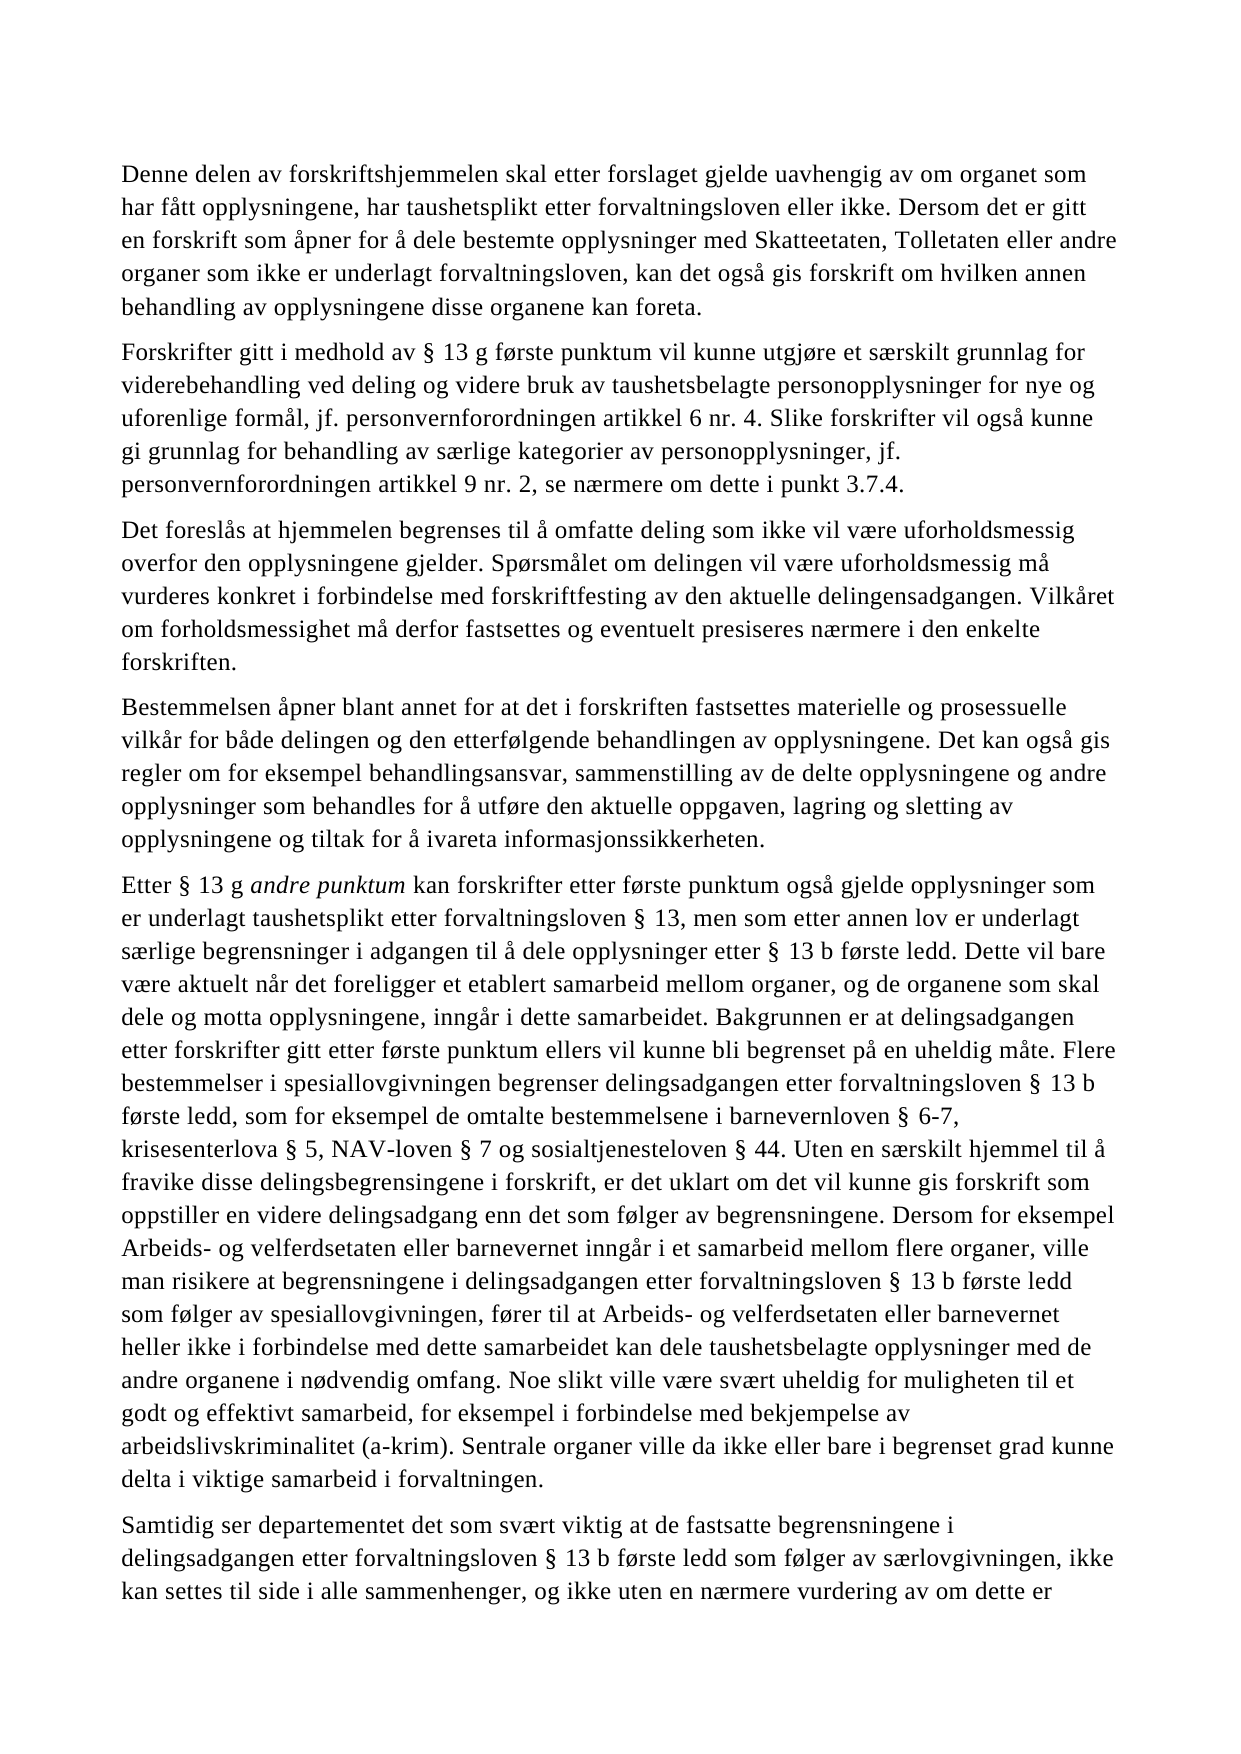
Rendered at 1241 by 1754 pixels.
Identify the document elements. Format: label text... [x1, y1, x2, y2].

text Etter § 13 g andre punktum kan forskrifter etter første punktum også gjelde opplysninger som er underlagt taushetsplikt etter forvaltningsloven § 13, men som etter annen lov er underlagt særlige begrensninger i adgangen til å dele opplysninger etter § 13 b første ledd. Dette vil bare være aktuelt når det foreligger et etablert samarbeid mellom organer, og de organene som skal dele og motta opplysningene, inngår i dette samarbeidet. Bakgrunnen er at delingsadgangen etter forskrifter gitt etter første punktum ellers vil kunne bli begrenset på en uheldig måte. Flere bestemmelser i spesiallovgivningen begrenser delingsadgangen etter forvaltningsloven § 13 b første ledd, som for eksempel de omtalte bestemmelsene i barnevernloven § 6-7, krisesenterlova § 5, NAV-loven § 7 og sosialtjenesteloven § 44. Uten en særskilt hjemmel til å fravike disse delingsbegrensingene i forskrift, er det uklart om det vil kunne gis forskrift som oppstiller en videre delingsadgang enn det som følger av begrensningene. Dersom for eksempel Arbeids- og velferdsetaten eller barnevernet inngår i et samarbeid mellom flere organer, ville man risikere at begrensningene i delingsadgangen etter forvaltningsloven § 13 b første ledd som følger av spesiallovgivningen, fører til at Arbeids- og velferdsetaten eller barnevernet heller ikke i forbindelse med dette samarbeidet kan dele taushetsbelagte opplysninger med de andre organene i nødvendig omfang. Noe slikt ville være svært uheldig for muligheten til et godt og effektivt samarbeid, for eksempel i forbindelse med bekjempelse av arbeidslivskriminalitet (a-krim). Sentrale organer ville da ikke eller bare i begrenset grad kunne delta i viktige samarbeid i forvaltningen. [121, 870, 1119, 1493]
text Denne delen av forskriftshjemmelen skal etter forslaget gjelde uavhengig av om organet som har fått opplysningene, har taushetsplikt etter forvaltningsloven eller ikke. Dersom det er gitt en forskrift som åpner for å dele bestemte opplysninger med Skatteetaten, Tolletaten eller andre organer som ikke er underlagt forvaltningsloven, kan det også gis forskrift om hvilken annen behandling av opplysningene disse organene kan foreta. [121, 159, 1119, 320]
text Forskrifter gitt i medhold av § 13 g første punktum vil kunne utgjøre et særskilt grunnlag for viderebehandling ved deling og videre bruk av taushetsbelagte personopplysninger for nye og uforenlige formål, jf. personvernforordningen artikkel 6 nr. 4. Slike forskrifter vil også kunne gi grunnlag for behandling av særlige kategorier av personopplysninger, jf. personvernforordningen artikkel 9 nr. 2, se nærmere om dette i punkt 3.7.4. [121, 337, 1119, 498]
text Bestemmelsen åpner blant annet for at det i forskriften fastsettes materielle og prosessuelle vilkår for både delingen og den etterfølgende behandlingen av opplysningene. Det kan også gis regler om for eksempel behandlingsansvar, sammenstilling av de delte opplysningene og andre opplysninger som behandles for å utføre den aktuelle oppgaven, lagring og sletting av opplysningene og tiltak for å ivareta informasjonssikkerheten. [121, 692, 1119, 853]
text Det foreslås at hjemmelen begrenses til å omfatte deling som ikke vil være uforholdsmessig overfor den opplysningene gjelder. Spørsmålet om delingen vil være uforholdsmessig må vurderes konkret i forbindelse med forskriftfesting av den aktuelle delingensadgangen. Vilkåret om forholdsmessighet må derfor fastsettes og eventuelt presiseres nærmere i den enkelte forskriften. [121, 515, 1119, 676]
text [121, 1510, 1119, 1604]
